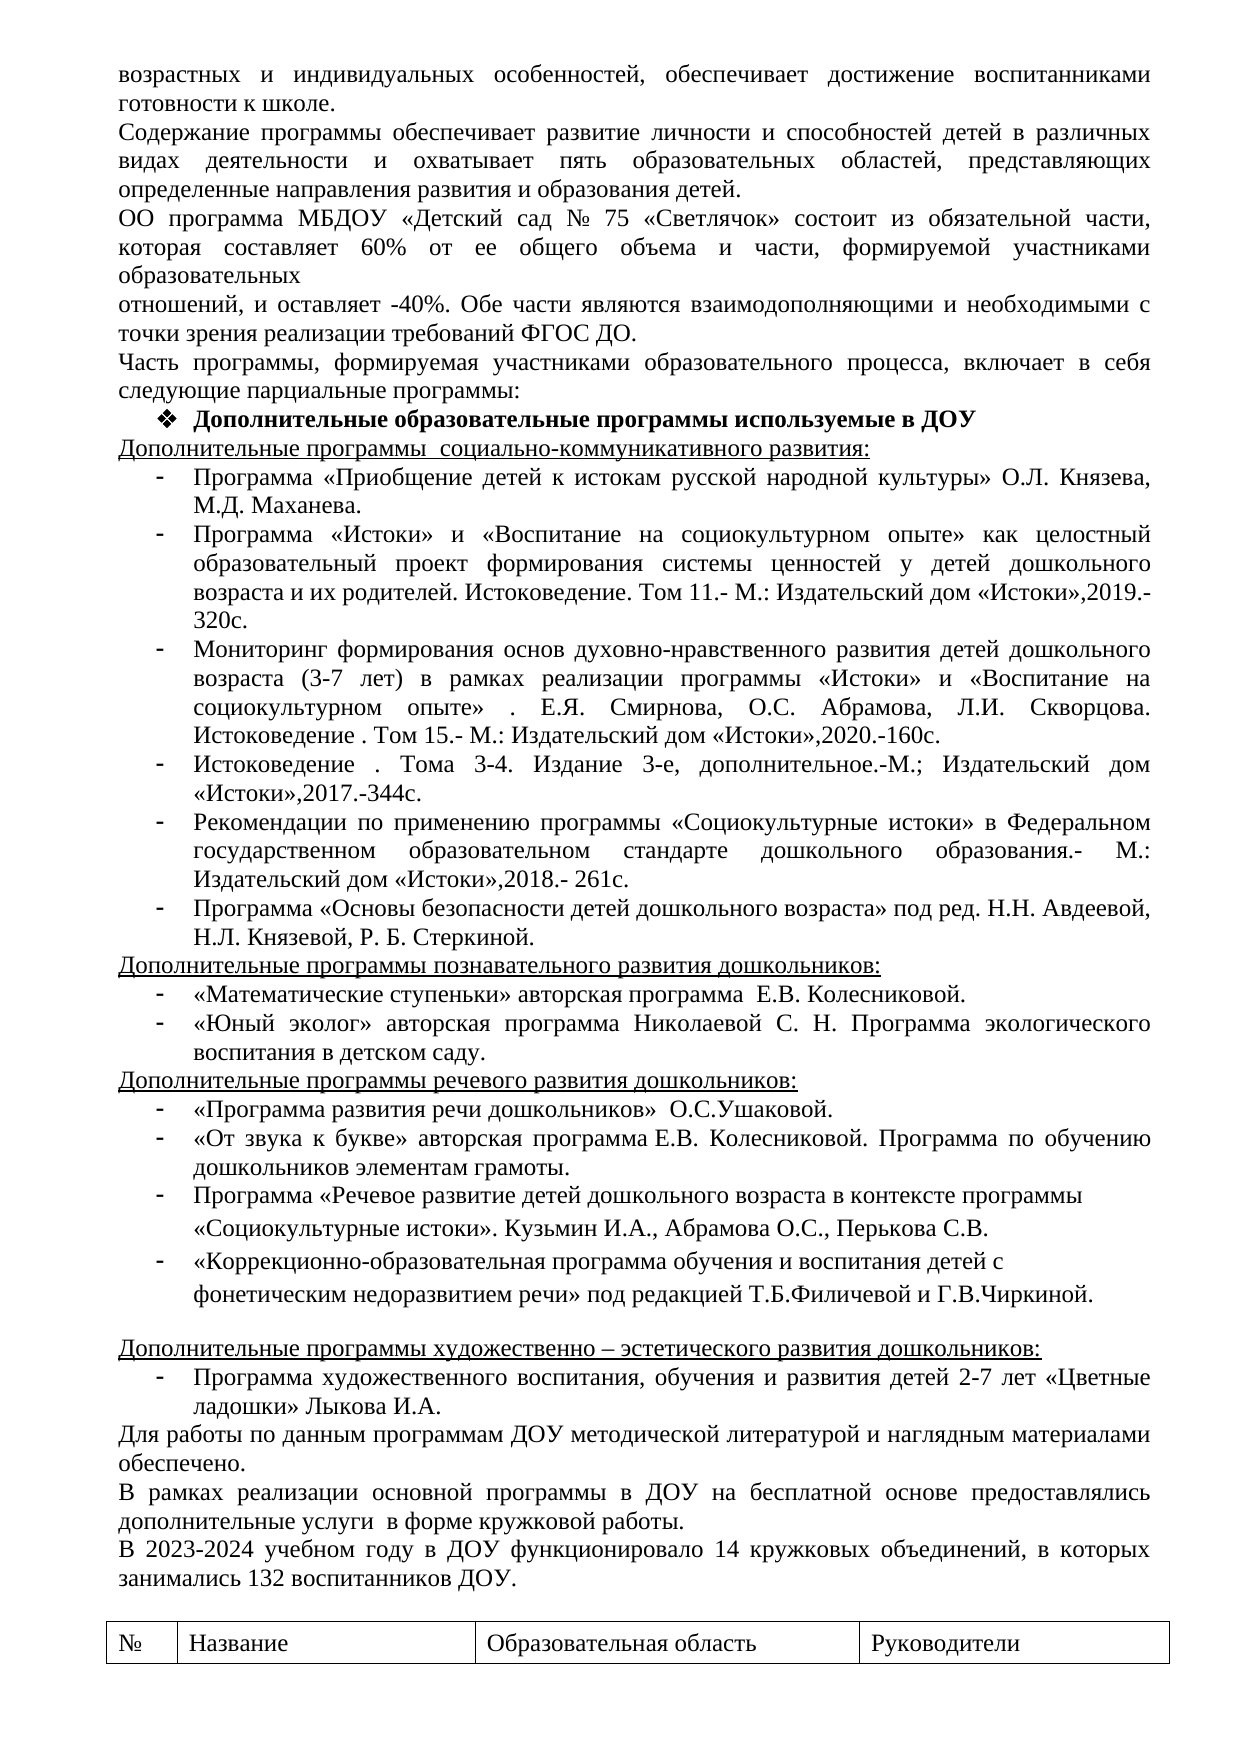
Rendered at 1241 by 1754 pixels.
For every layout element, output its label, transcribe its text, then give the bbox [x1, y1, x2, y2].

text В рамках реализации основной программы в ДОУ на бесплатной основе предоставлялись дополнительные услуги в форме кружковой работы. [118, 1477, 1152, 1534]
text Для работы по данным программам ДОУ методической литературой и наглядным материалами обеспечено. [118, 1419, 1152, 1477]
list «От звука к букве» авторская программа Е.В. Колесниковой. Программа по обучению дошкольников элементам грамоты. [156, 1123, 1152, 1180]
list Истоковедение . Тома 3-4. Издание 3-е, дополнительное.-М.; Издательский дом «Истоки»,2017.-344с. [156, 749, 1152, 807]
text В 2023-2024 учебном году в ДОУ функционировало 14 кружковых объединений, в которых занимались 132 воспитанников ДОУ. [118, 1534, 1152, 1592]
list Программа «Истоки» и «Воспитание на социокультурном опыте» как целостный образовательный проект формирования системы ценностей у детей дошкольного возраста и их родителей. Истоковедение. Том 11.- М.: Издательский дом «Истоки»,2019.- 320с. [156, 519, 1152, 634]
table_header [476, 1622, 859, 1663]
table_header Руководители [860, 1622, 1169, 1663]
list Программа художественного воспитания, обучения и развития детей 2-7 лет «Цветные ладошки» Лыкова И.А. [156, 1362, 1152, 1419]
list «Юный эколог» авторская программа Николаевой С. Н. Программа экологического воспитания в детском саду. [156, 1008, 1152, 1065]
list Программа «Речевое развитие детей дошкольного возраста в контексте программы «Социокультурные истоки». Кузьмин И.А., Абрамова О.С., Перькова С.В. [156, 1180, 1152, 1242]
list Программа «Основы безопасности детей дошкольного возраста» под ред. Н.Н. Авдеевой, Н.Л. Князевой, Р. Б. Стеркиной. [156, 893, 1152, 950]
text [118, 59, 1152, 117]
list «Программа развития речи дошкольников» О.С.Ушаковой. [156, 1094, 1152, 1123]
text Дополнительные программы познавательного развития дошкольников: [118, 950, 1152, 979]
text Содержание программы обеспечивает развитие личности и способностей детей в различных видах деятельности и охватывает пять образовательных областей, представляющих определенные направления развития и образования детей. [118, 117, 1152, 203]
text Дополнительные программы художественно – эстетического развития дошкольников: [118, 1333, 1152, 1362]
list Мониторинг формирования основ духовно-нравственного развития детей дошкольного возраста (3-7 лет) в рамках реализации программы «Истоки» и «Воспитание на социокультурном опыте» . Е.Я. Смирнова, О.С. Абрамова, Л.И. Скворцова. Истоковедение . Том 15.- М.: Издательский дом «Истоки»,2020.-160с. [156, 634, 1152, 749]
text отношений, и оставляет -40%. Обе части являются взаимодополняющими и необходимыми с точки зрения реализации требований ФГОС ДО. [118, 289, 1152, 347]
text Дополнительные программы речевого развития дошкольников: [118, 1065, 1152, 1094]
list Рекомендации по применению программы «Социокультурные истоки» в Федеральном государственном образовательном стандарте дошкольного образования.- М.: Издательский дом «Истоки»,2018.- 261с. [156, 807, 1152, 893]
text Дополнительные программы социально-коммуникативного развития: [118, 433, 1152, 462]
list «Математические ступеньки» авторская программа Е.В. Колесниковой. [156, 979, 1152, 1008]
list Программа «Приобщение детей к истокам русской народной культуры» О.Л. Князева, М.Д. Маханева. [156, 462, 1152, 519]
text Часть программы, формируемая участниками образовательного процесса, включает в себя следующие парциальные программы: [118, 347, 1152, 404]
table_header № [107, 1622, 177, 1663]
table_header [178, 1622, 475, 1663]
text ОО программа МБДОУ «Детский сад № 75 «Светлячок» состоит из обязательной части, которая составляет 60% от ее общего объема и части, формируемой участниками образовательных [118, 203, 1152, 289]
list Дополнительные образовательные программы используемые в ДОУ [156, 404, 1152, 433]
list «Коррекционно-образовательная программа обучения и воспитания детей с фонетическим недоразвитием речи» под редакцией Т.Б.Филичевой и Г.В.Чиркиной. [156, 1246, 1152, 1308]
